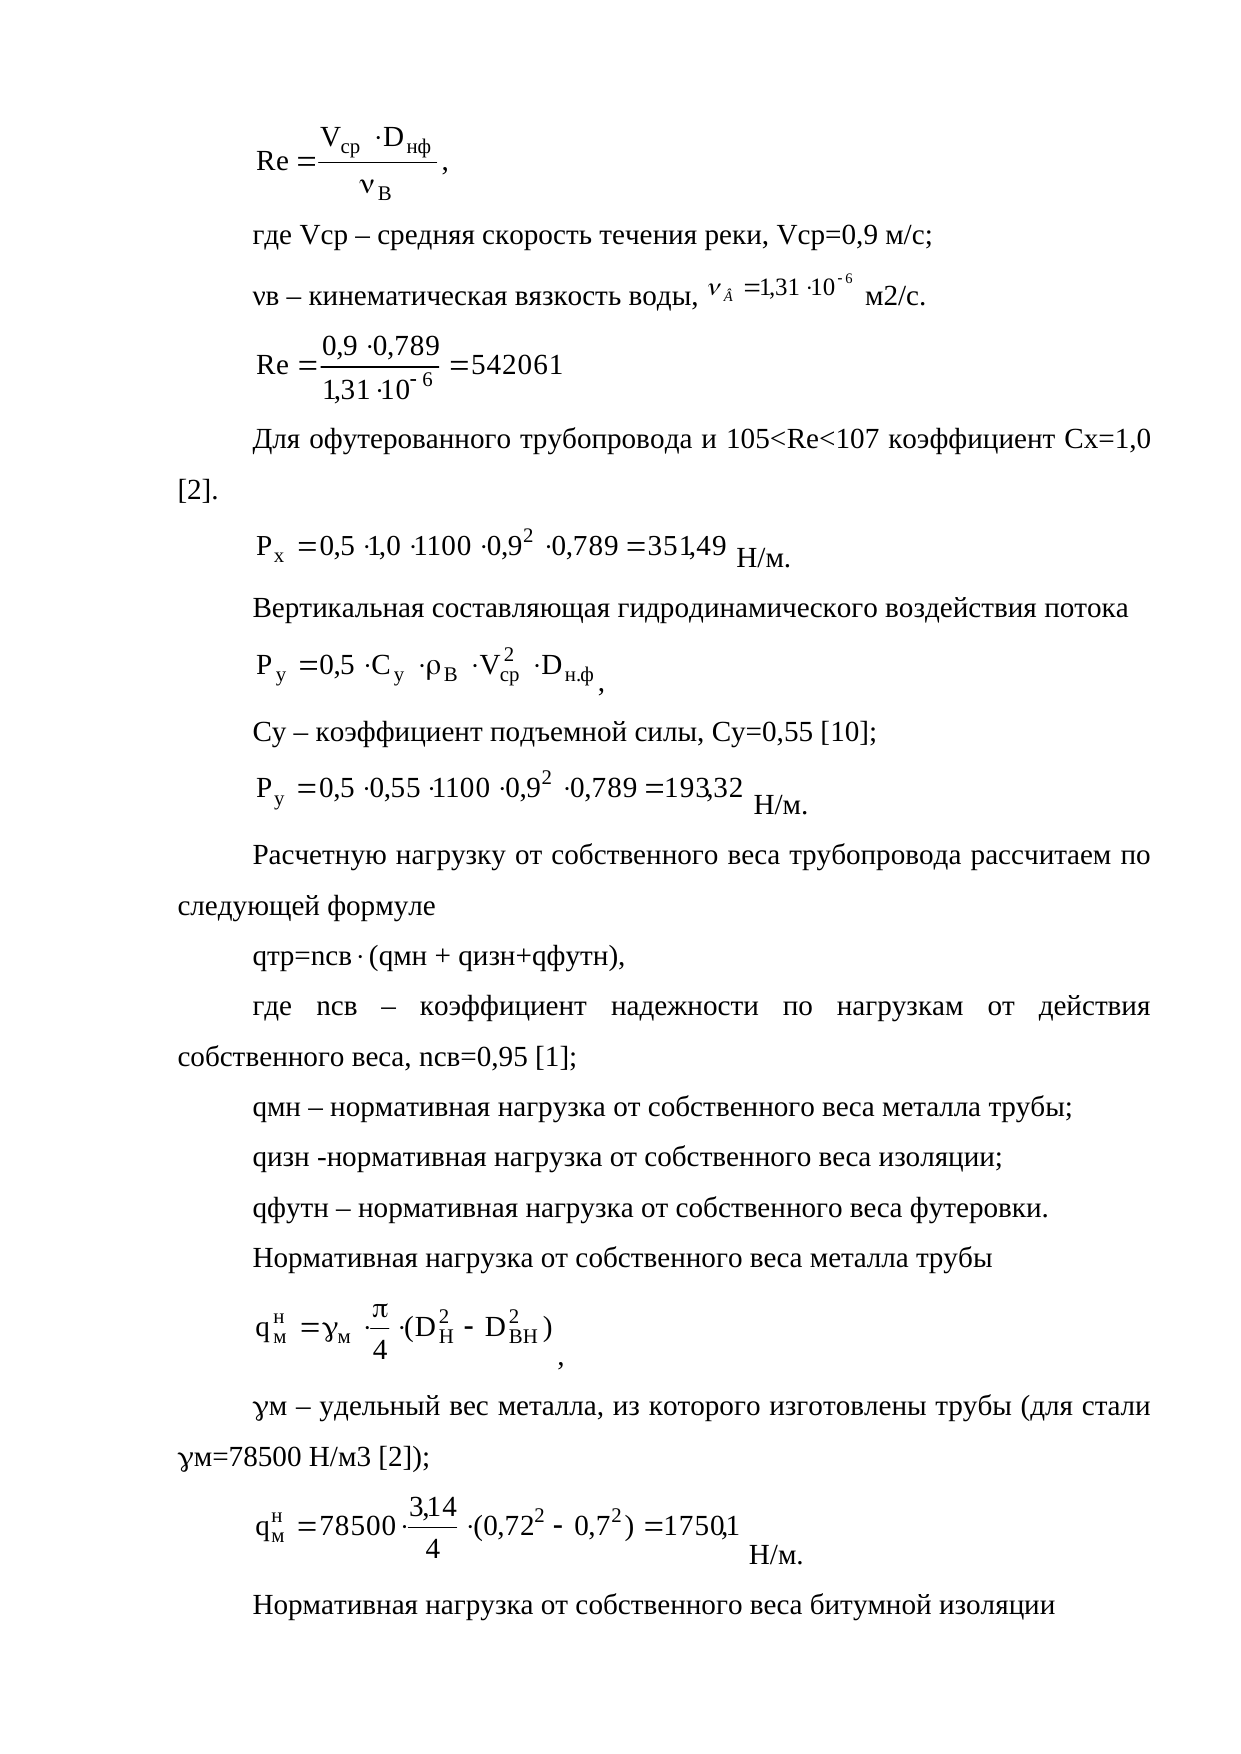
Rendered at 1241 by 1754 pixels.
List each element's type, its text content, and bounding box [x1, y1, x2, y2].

text Для офутерованного трубопровода и 105<Re<107 коэффициент Сх=1,0 [2]. [177, 422, 1152, 505]
text Вертикальная составляющая гидродинамического воздействия потока [177, 591, 1152, 624]
text Н/м. [177, 522, 1152, 574]
text , [177, 1290, 1152, 1372]
text , [177, 641, 1152, 697]
text Н/м. [177, 764, 1152, 821]
text где Vср – средняя скорость течения реки, Vср=0,9 м/с; [177, 217, 1152, 251]
text qтр=nсв(qмн + qизн+qфутн), [177, 938, 1152, 972]
text qмн – нормативная нагрузка от собственного веса металла трубы; [177, 1089, 1152, 1123]
text м – удельный вес металла, из которого изготовлены трубы (для стали м=78500 Н/м3 [2]); [177, 1388, 1152, 1473]
text Расчетную нагрузку от собственного веса трубопровода рассчитаем по следующей формуле [177, 837, 1152, 921]
text qфутн – нормативная нагрузка от собственного веса футеровки. [177, 1190, 1152, 1223]
text Н/м. [177, 1489, 1152, 1571]
text Су – коэффициент подъемной силы, Су=0,55 [10]; [177, 714, 1152, 748]
text νв – кинематическая вязкость воды, м2/с. [177, 268, 1152, 312]
text Нормативная нагрузка от собственного веса битумной изоляции [177, 1587, 1152, 1621]
text где nсв – коэффициент надежности по нагрузкам от действия собственного веса, nсв=0,95 [1]; [177, 988, 1152, 1072]
text Нормативная нагрузка от собственного веса металла трубы [177, 1240, 1152, 1274]
text qизн -нормативная нагрузка от собственного веса изоляции; [177, 1139, 1152, 1173]
